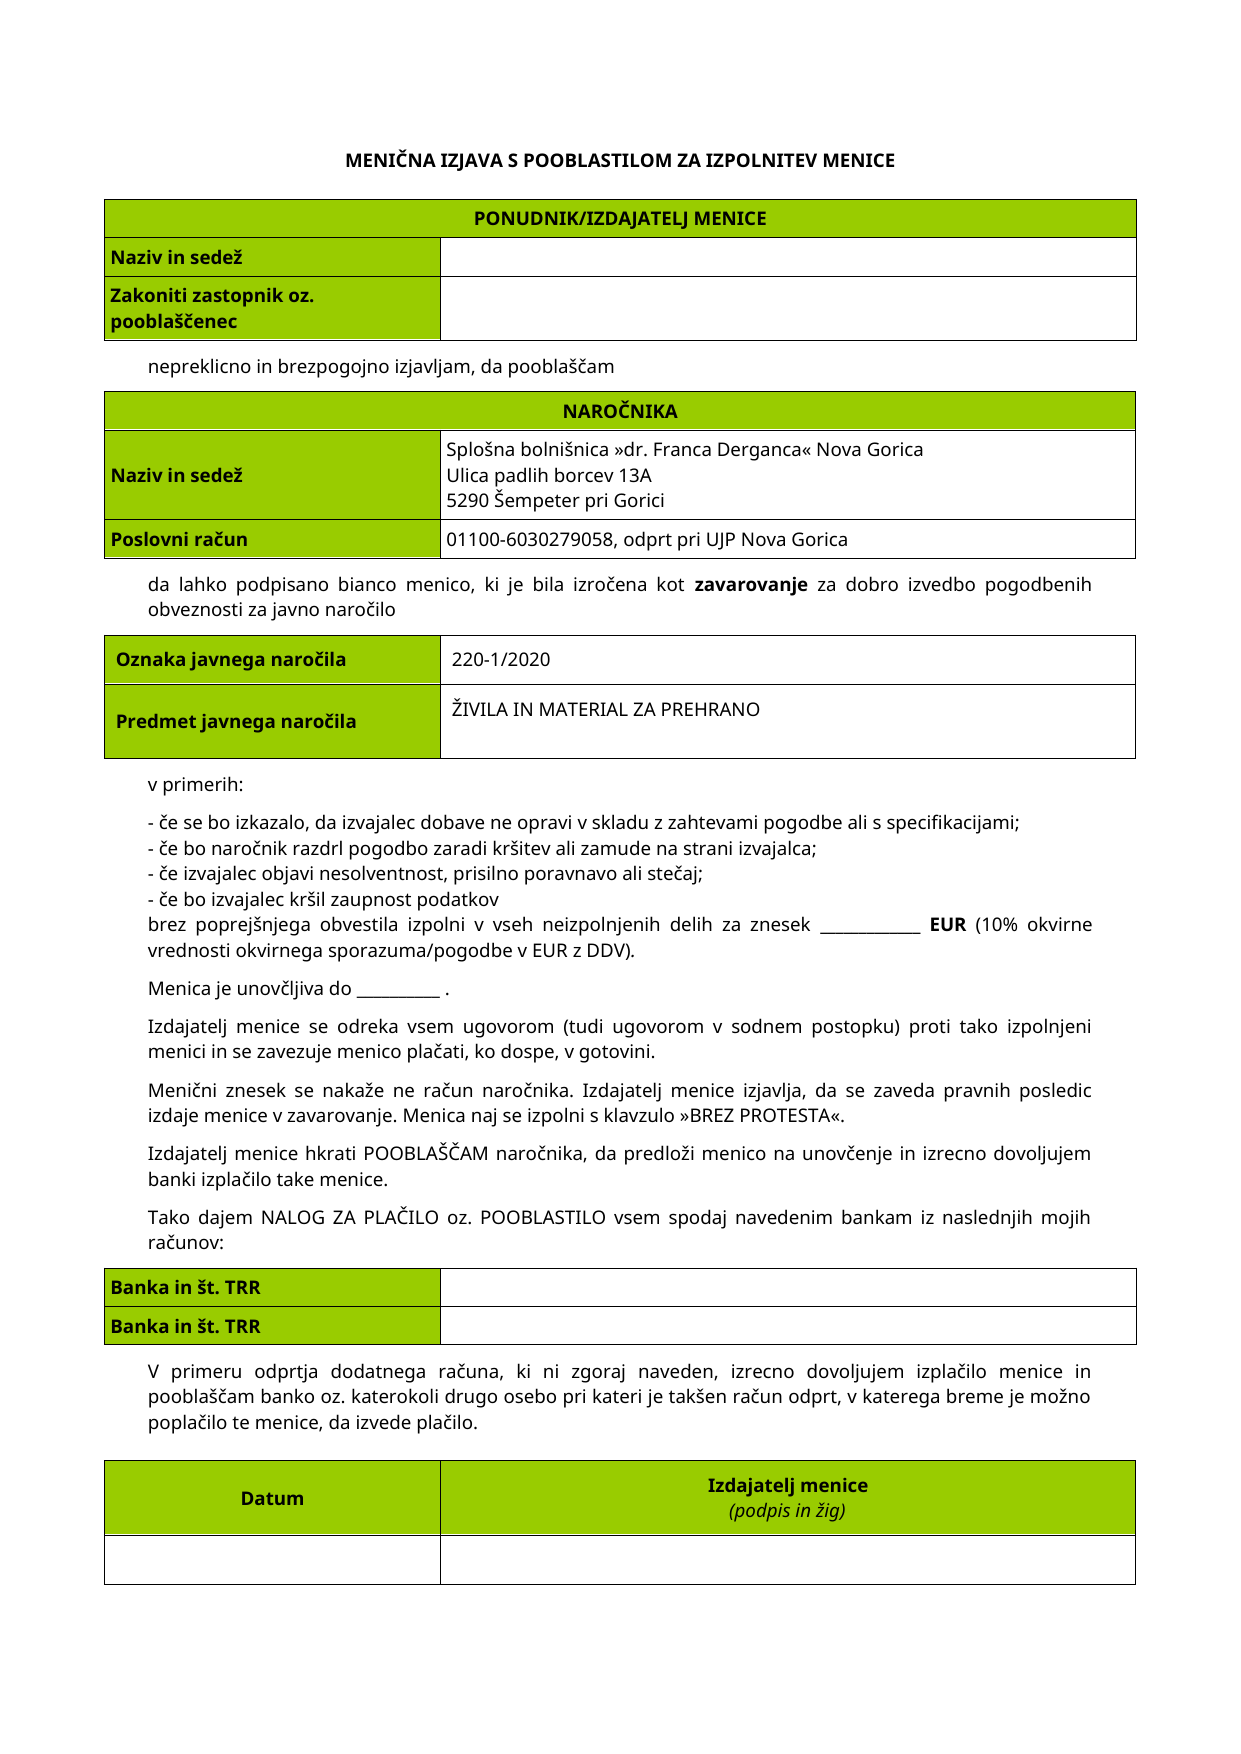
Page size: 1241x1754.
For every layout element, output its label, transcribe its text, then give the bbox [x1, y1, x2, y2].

table_cell 01100-6030279058, odprt pri UJP Nova Gorica [441, 520, 1135, 557]
text - če bo naročnik razdrl pogodbo zaradi kršitev ali zamude na strani izvajalca; [148, 835, 1093, 861]
text - če se bo izkazalo, da izvajalec dobave ne opravi v skladu z zahtevami pogodbe ali s specifikacijami; [148, 810, 1093, 835]
text - če bo izvajalec kršil zaupnost podatkov [148, 886, 1093, 912]
table_cell [441, 1307, 1136, 1344]
text Izdajatelj menice hkrati POOBLAŠČAM naročnika, da predloži menico na unovčenje in izrecno dovoljujem banki izplačilo take menice. [148, 1140, 1093, 1191]
text v primerih: [148, 772, 1093, 797]
table_header Oznaka javnega naročila [105, 636, 440, 683]
text Izdajatelj menice se odreka vsem ugovorom (tudi ugovorom v sodnem postopku) proti tako izpolnjeni menici in se zavezuje menico plačati, ko dospe, v gotovini. [148, 1013, 1093, 1064]
text - če izvajalec objavi nesolventnost, prisilno poravnavo ali stečaj; [148, 861, 1093, 886]
table_cell Naziv in sedež [105, 238, 440, 276]
table_cell [441, 238, 1136, 276]
text da lahko podpisano bianco menico, ki je bila izročena kot zavarovanje za dobro izvedbo pogodbenih obveznosti za javno naročilo [148, 571, 1093, 622]
table_cell Splošna bolnišnica »dr. Franca Derganca« Nova Gorica Ulica padlih borcev 13A 5290 Šempeter pri Gorici [441, 431, 1135, 519]
text Menični znesek se nakaže ne račun naročnika. Izdajatelj menice izjavlja, da se zaveda pravnih posledic izdaje menice v zavarovanje. Menica naj se izpolni s klavzulo »BREZ PROTESTA«. [148, 1077, 1093, 1128]
text brez poprejšnjega obvestila izpolni v vseh neizpolnjenih delih za znesek _____________ EUR (10% okvirne vrednosti okvirnega sporazuma/pogodbe v EUR z DDV). [148, 912, 1093, 963]
table_cell [441, 277, 1136, 339]
text MENIČNA IZJAVA S POOBLASTILOM ZA IZPOLNITEV MENICE [148, 148, 1093, 173]
table_cell [105, 1536, 440, 1584]
table_cell ŽIVILA IN MATERIAL ZA PREHRANO [441, 685, 1135, 758]
text Menica je unovčljiva do __________ . [148, 975, 1093, 1001]
text Tako dajem NALOG ZA PLAČILO oz. POOBLASTILO vsem spodaj navedenim bankam iz naslednjih mojih računov: [148, 1204, 1093, 1255]
table_header Izdajatelj menice (podpis in žig) [441, 1461, 1135, 1534]
table_header NAROČNIKA [105, 392, 1135, 429]
table_header 220-1/2020 [441, 636, 1135, 683]
table_cell Predmet javnega naročila [105, 685, 440, 758]
table_cell Zakoniti zastopnik oz. pooblaščenec [105, 277, 440, 339]
table_header PONUDNIK/IZDAJATELJ MENICE [105, 200, 1136, 237]
text V primeru odprtja dodatnega računa, ki ni zgoraj naveden, izrecno dovoljujem izplačilo menice in pooblaščam banko oz. katerokoli drugo osebo pri kateri je takšen račun odprt, v katerega breme je možno poplačilo te menice, da izvede plačilo. [148, 1358, 1093, 1434]
table_cell [441, 1536, 1135, 1584]
table_header [441, 1269, 1136, 1306]
table_header Banka in št. TRR [105, 1269, 440, 1306]
table_cell Poslovni račun [105, 520, 440, 557]
text nepreklicno in brezpogojno izjavljam, da pooblaščam [148, 353, 1093, 378]
table_header Datum [105, 1461, 440, 1534]
table_cell Banka in št. TRR [105, 1307, 440, 1344]
table_cell Naziv in sedež [105, 431, 440, 519]
